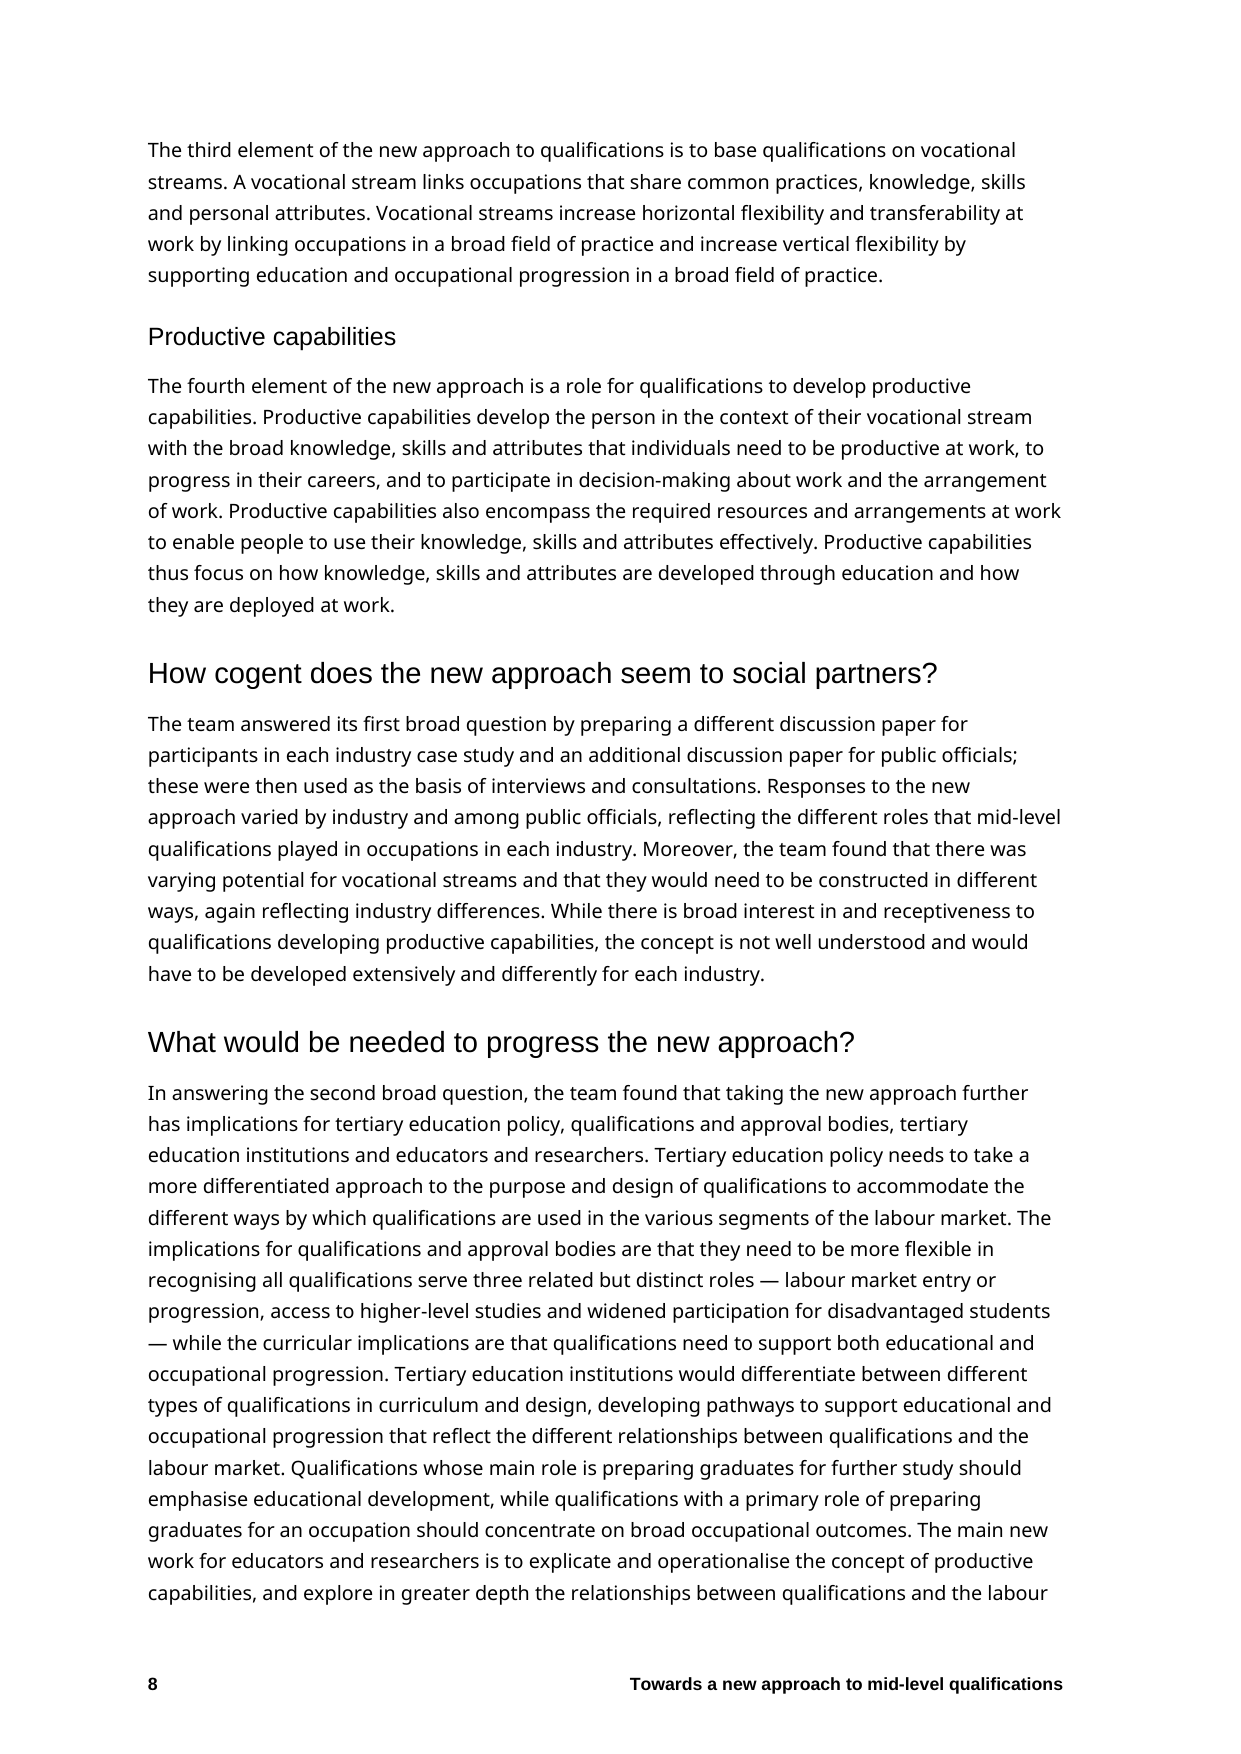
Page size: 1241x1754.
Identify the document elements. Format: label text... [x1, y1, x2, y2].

text The third element of the new approach to qualifications is to base qualifications on vocational streams. A vocational stream links occupations that share common practices, knowledge, skills and personal attributes. Vocational streams increase horizontal flexibility and transferability at work by linking occupations in a broad field of practice and increase vertical flexibility by supporting education and occupational progression in a broad field of practice. [148, 133, 1063, 289]
subtitle How cogent does the new approach seem to social partners? [148, 656, 1101, 689]
subtitle What would be needed to progress the new approach? [148, 1025, 1101, 1058]
subtitle Productive capabilities [148, 318, 1063, 352]
text The fourth element of the new approach is a role for qualifications to develop productive capabilities. Productive capabilities develop the person in the context of their vocational stream with the broad knowledge, skills and attributes that individuals need to be productive at work, to progress in their careers, and to participate in decision-making about work and the arrangement of work. Productive capabilities also encompass the required resources and arrangements at work to enable people to use their knowledge, skills and attributes effectively. Productive capabilities thus focus on how knowledge, skills and attributes are developed through education and how they are deployed at work. [148, 368, 1063, 618]
text The team answered its first broad question by preparing a different discussion paper for participants in each industry case study and an additional discussion paper for public officials; these were then used as the basis of interviews and consultations. Responses to the new approach varied by industry and among public officials, reflecting the different roles that mid-level qualifications played in occupations in each industry. Moreover, the team found that there was varying potential for vocational streams and that they would need to be constructed in different ways, again reflecting industry differences. While there is broad interest in and receptiveness to qualifications developing productive capabilities, the concept is not well understood and would have to be developed extensively and differently for each industry. [148, 706, 1063, 987]
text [148, 1075, 1063, 1606]
